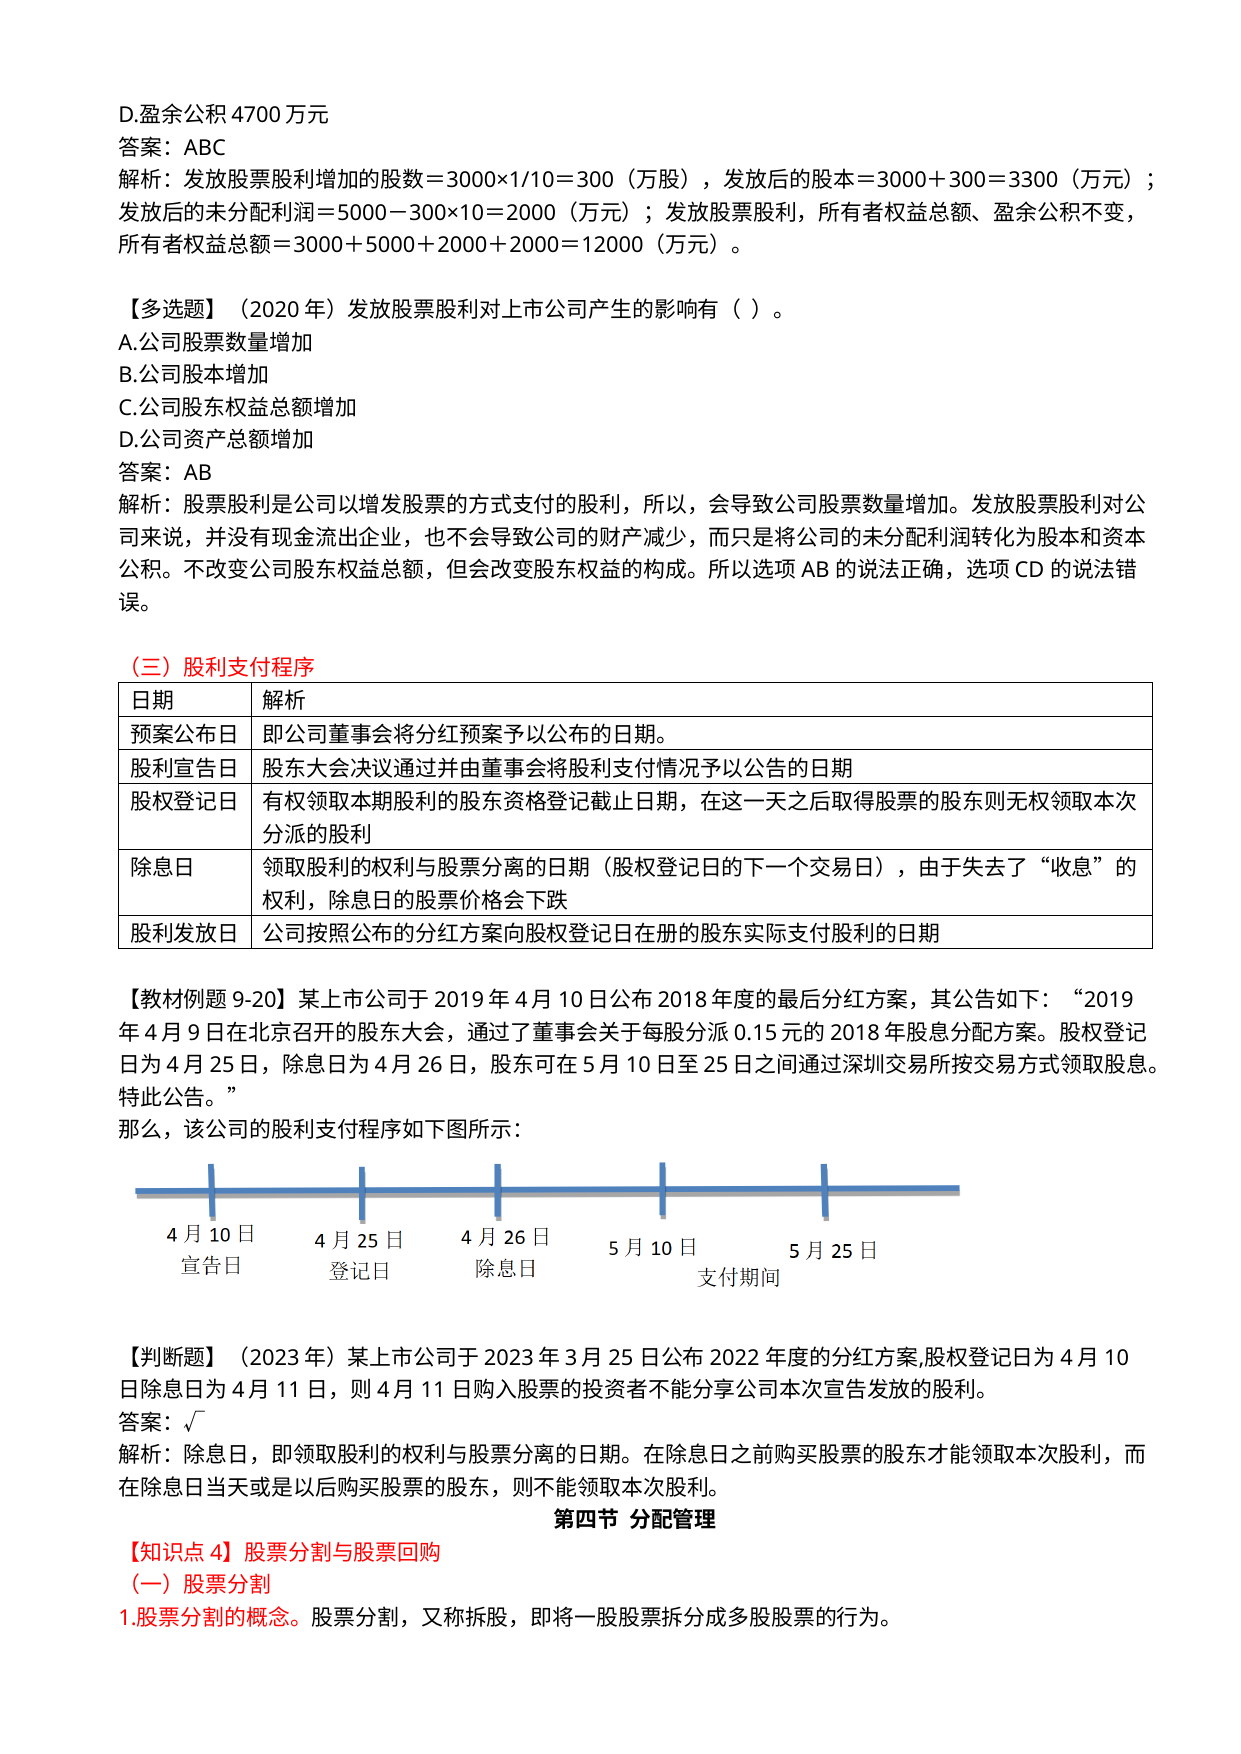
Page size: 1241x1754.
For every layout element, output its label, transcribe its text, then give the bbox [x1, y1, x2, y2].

text 【多选题】（2020年）发放股票股利对上市公司产生的影响有（ ）。 [118, 292, 1152, 324]
text 答案：AB [118, 454, 1152, 487]
table_cell 公司按照公布的分红方案向股权登记日在册的股东实际支付股利的日期 [252, 916, 1152, 948]
text 解析：发放股票股利增加的股数＝3000×1/10＝300（万股），发放后的股本＝3000＋300＝3300（万元）；发放后的未分配利润＝5000－300×10＝2000（万元）；发放股票股利，所有者权益总额、盈余公积不变，所有者权益总额＝3000＋5000＋2000＋2000＝12000（万元）。 [118, 162, 1152, 259]
text 解析：除息日，即领取股利的权利与股票分离的日期。在除息日之前购买股票的股东才能领取本次股利，而在除息日当天或是以后购买股票的股东，则不能领取本次股利。 [118, 1437, 1152, 1502]
text D.盈余公积4700万元 [118, 97, 1152, 129]
text 【教材例题9-20】某上市公司于2019年4月10日公布2018年度的最后分红方案，其公告如下：“2019年4月9日在北京召开的股东大会，通过了董事会关于每股分派0.15元的2018年股息分配方案。股权登记日为4月25日，除息日为4月26日，股东可在5月10日至25日之间通过深圳交易所按交易方式领取股息。特此公告。” [118, 982, 1152, 1112]
table_cell 预案公布日 [119, 717, 251, 749]
table_header 日期 [119, 683, 251, 716]
table_cell 领取股利的权利与股票分离的日期（股权登记日的下一个交易日），由于失去了“收息”的权利，除息日的股票价格会下跌 [252, 850, 1152, 915]
text 【判断题】（2023年）某上市公司于 2023年3月 25 日公布 2022 年度的分红方案,股权登记日为 4月 10 日除息日为4月 11 日，则 4月 11 日购入股票的投资者不能分享公司本次宣告发放的股利。 [118, 1339, 1152, 1404]
text 第四节 分配管理 [118, 1502, 1152, 1534]
text 解析：股票股利是公司以增发股票的方式支付的股利，所以，会导致公司股票数量增加。发放股票股利对公司来说，并没有现金流出企业，也不会导致公司的财产减少，而只是将公司的未分配利润转化为股本和资本公积。不改变公司股东权益总额，但会改变股东权益的构成。所以选项 AB 的说法正确，选项CD 的说法错误。 [118, 487, 1152, 617]
text 答案：√ [118, 1404, 1152, 1437]
table_cell 股利发放日 [119, 916, 251, 948]
text 那么，该公司的股利支付程序如下图所示： [118, 1112, 1152, 1144]
table_cell 股权登记日 [119, 784, 251, 849]
text C.公司股东权益总额增加 [118, 389, 1152, 422]
text （三）股利支付程序 [118, 649, 1152, 682]
table_cell 股东大会决议通过并由董事会将股利支付情况予以公告的日期 [252, 750, 1152, 783]
text 答案：ABC [118, 129, 1152, 162]
text D.公司资产总额增加 [118, 422, 1152, 454]
table_header 解析 [252, 683, 1152, 716]
text 1.股票分割的概念。股票分割，又称拆股，即将一股股票拆分成多股股票的行为。 [118, 1599, 1152, 1632]
table_cell 有权领取本期股利的股东资格登记截止日期，在这一天之后取得股票的股东则无权领取本次分派的股利 [252, 784, 1152, 849]
table_cell 股利宣告日 [119, 750, 251, 783]
table_cell 除息日 [119, 850, 251, 915]
picture [118, 1157, 973, 1294]
text B.公司股本增加 [118, 357, 1152, 389]
text 【知识点4】股票分割与股票回购 [118, 1534, 1152, 1567]
text （一）股票分割 [118, 1567, 1152, 1599]
table_cell 即公司董事会将分红预案予以公布的日期。 [252, 717, 1152, 749]
text A.公司股票数量增加 [118, 324, 1152, 357]
